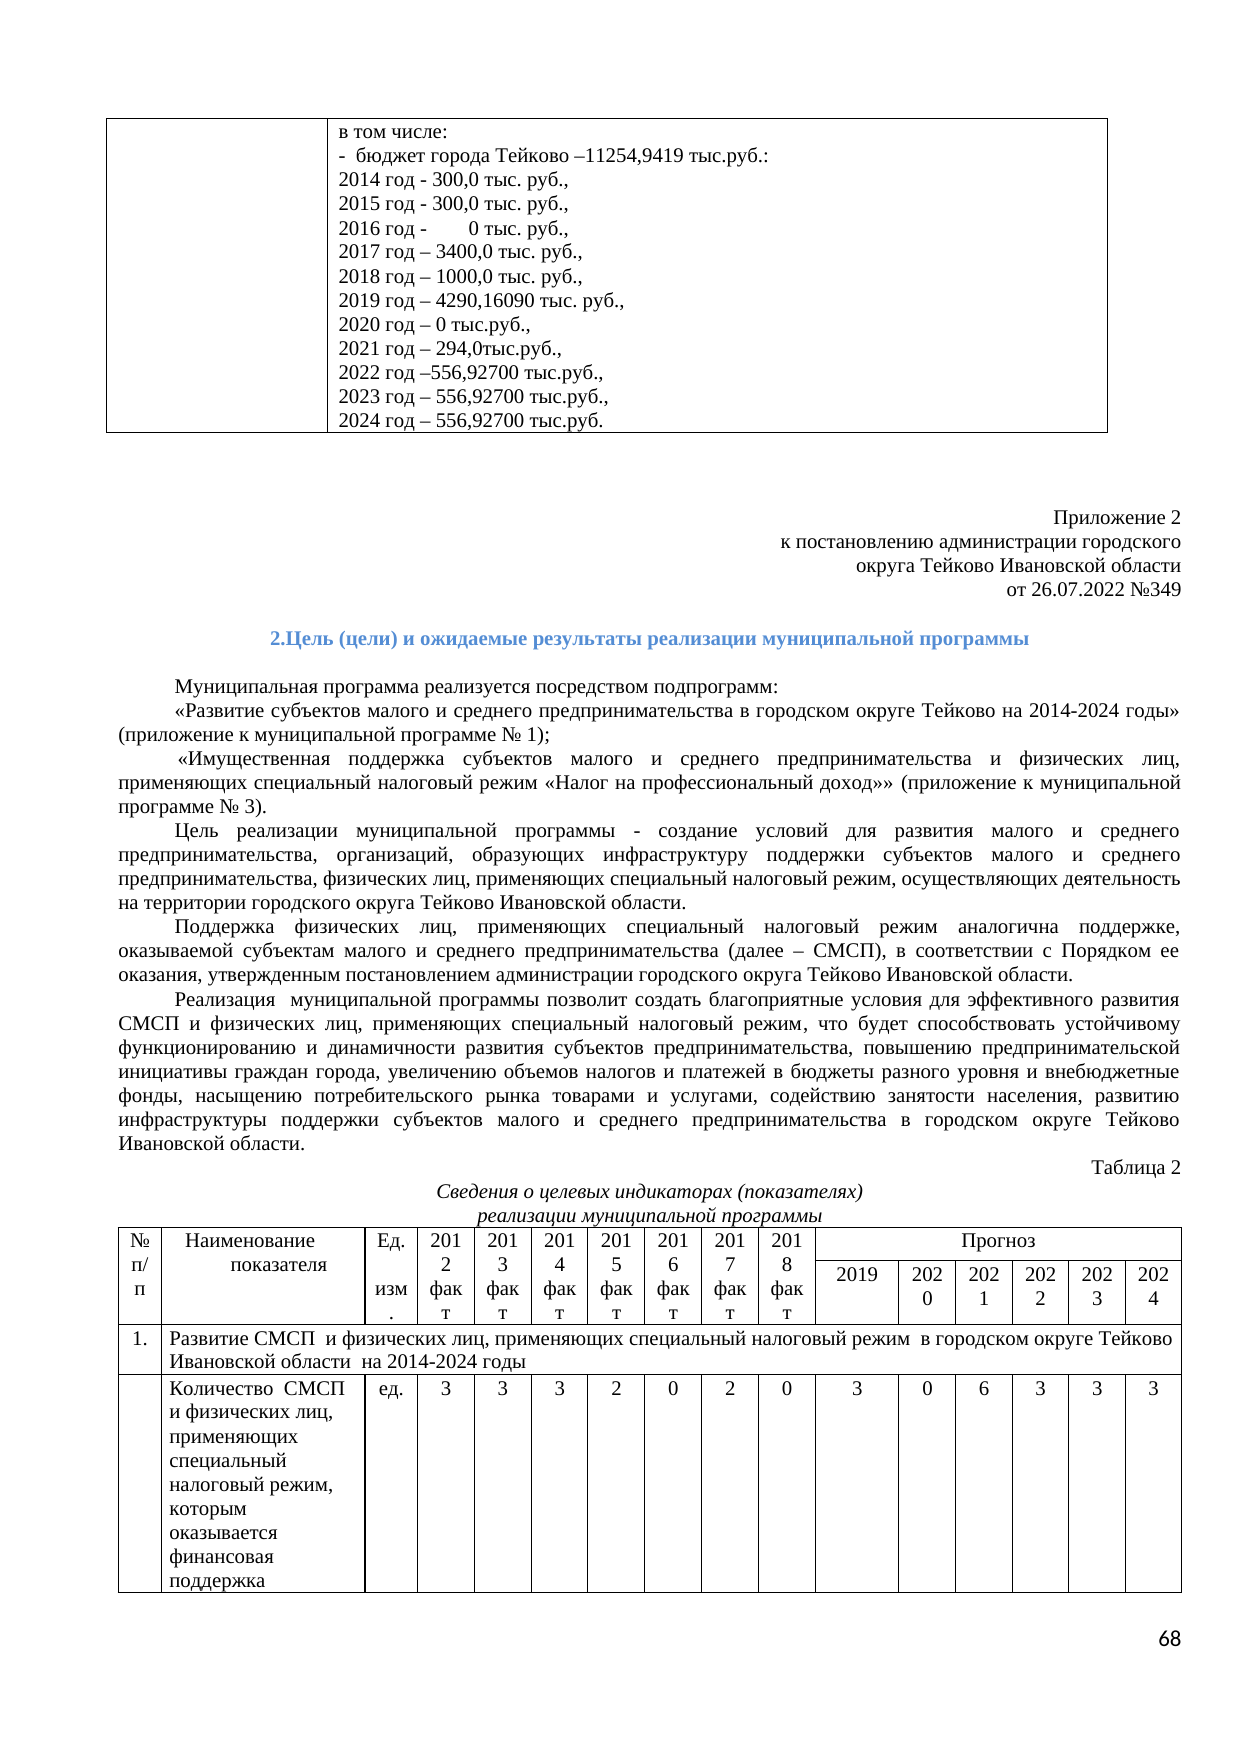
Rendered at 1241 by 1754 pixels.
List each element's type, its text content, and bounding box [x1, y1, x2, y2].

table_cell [107, 119, 327, 432]
table_cell 6 [956, 1375, 1012, 1592]
text Приложение 2 [118, 505, 1181, 529]
table_cell 3 [816, 1375, 898, 1592]
table_cell 3 [1126, 1375, 1181, 1592]
table_cell 2023 [1069, 1261, 1125, 1324]
table_header 2018 факт [759, 1228, 815, 1324]
text Цель реализации муниципальной программы - создание условий для развития малого и среднего предпринимательства, организаций, образующих инфраструктуру поддержки субъектов малого и среднего предпринимательства, физических лиц, применяющих специальный налоговый режим, осуществляющих деятельность на территории городского округа Тейково Ивановской области. [118, 818, 1181, 914]
table_header 2013 факт [475, 1228, 531, 1324]
table_header 2012 факт [418, 1228, 474, 1324]
table_header Ед. изм. [366, 1228, 417, 1324]
text округа Тейково Ивановской области [118, 553, 1181, 577]
table_cell 2021 [956, 1261, 1012, 1324]
text «Имущественная поддержка субъектов малого и среднего предпринимательства и физических лиц, применяющих специальный налоговый режим «Налог на профессиональный доход»» (приложение к муниципальной программе № 3). [118, 746, 1181, 818]
text «Развитие субъектов малого и среднего предпринимательства в городском округе Тейково на 2014-2024 годы» (приложение к муниципальной программе № 1); [118, 698, 1181, 746]
table_header 2016 факт [645, 1228, 701, 1324]
table_cell 3 [1013, 1375, 1068, 1592]
table_cell 3 [475, 1375, 531, 1592]
table_cell [119, 1375, 161, 1592]
text Сведения о целевых индикаторах (показателях) [118, 1179, 1181, 1203]
text Таблица 2 [118, 1155, 1181, 1179]
table_cell 2022 [1013, 1261, 1068, 1324]
table_cell 0 [645, 1375, 701, 1592]
table_cell 2 [588, 1375, 644, 1592]
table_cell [328, 119, 1107, 432]
table_cell 1. [119, 1325, 161, 1374]
table_cell 3 [1069, 1375, 1125, 1592]
table_header 2017 факт [702, 1228, 758, 1324]
table_cell 0 [899, 1375, 955, 1592]
table_cell 2019 [816, 1261, 898, 1324]
table_cell 0 [759, 1375, 815, 1592]
table_header 2015 факт [588, 1228, 644, 1324]
table_cell 2020 [899, 1261, 955, 1324]
table_cell 2024 [1126, 1261, 1181, 1324]
table_header 2014 факт [532, 1228, 587, 1324]
table_cell 3 [418, 1375, 474, 1592]
table_header № п/п [119, 1228, 161, 1324]
table_header Прогноз [816, 1228, 1181, 1260]
text реализации муниципальной программы [118, 1203, 1181, 1227]
table_cell Развитие СМСП и физических лиц, применяющих специальный налоговый режим в городском округе Тейково Ивановской области на 2014-2024 годы [162, 1325, 1181, 1374]
table_cell Количество СМСП и физических лиц, применяющих специальный налоговый режим, которым оказывается финансовая поддержка [162, 1375, 364, 1592]
text от 26.07.2022 №349 [118, 577, 1181, 601]
table_cell 2 [702, 1375, 758, 1592]
table_header Наименование показателя [162, 1228, 364, 1324]
subtitle 2.Цель (цели) и ожидаемые результаты реализации муниципальной программы [118, 626, 1181, 649]
text Муниципальная программа реализуется посредством подпрограмм: [118, 674, 1181, 698]
table_cell ед. [366, 1375, 417, 1592]
text Реализация муниципальной программы позволит создать благоприятные условия для эффективного развития СМСП и физических лиц, применяющих специальный налоговый режим, что будет способствовать устойчивому функционированию и динамичности развития субъектов предпринимательства, повышению предпринимательской инициативы граждан города, увеличению объемов налогов и платежей в бюджеты разного уровня и внебюджетные фонды, насыщению потребительского рынка товарами и услугами, содействию занятости населения, развитию инфраструктуры поддержки субъектов малого и среднего предпринимательства в городском округе Тейково Ивановской области. [118, 986, 1181, 1155]
text Поддержка физических лиц, применяющих специальный налоговый режим аналогична поддержке, оказываемой субъектам малого и среднего предпринимательства (далее – СМСП), в соответствии с Порядком ее оказания, утвержденным постановлением администрации городского округа Тейково Ивановской области. [118, 914, 1181, 986]
text к постановлению администрации городского [118, 529, 1181, 553]
table_cell 3 [532, 1375, 587, 1592]
